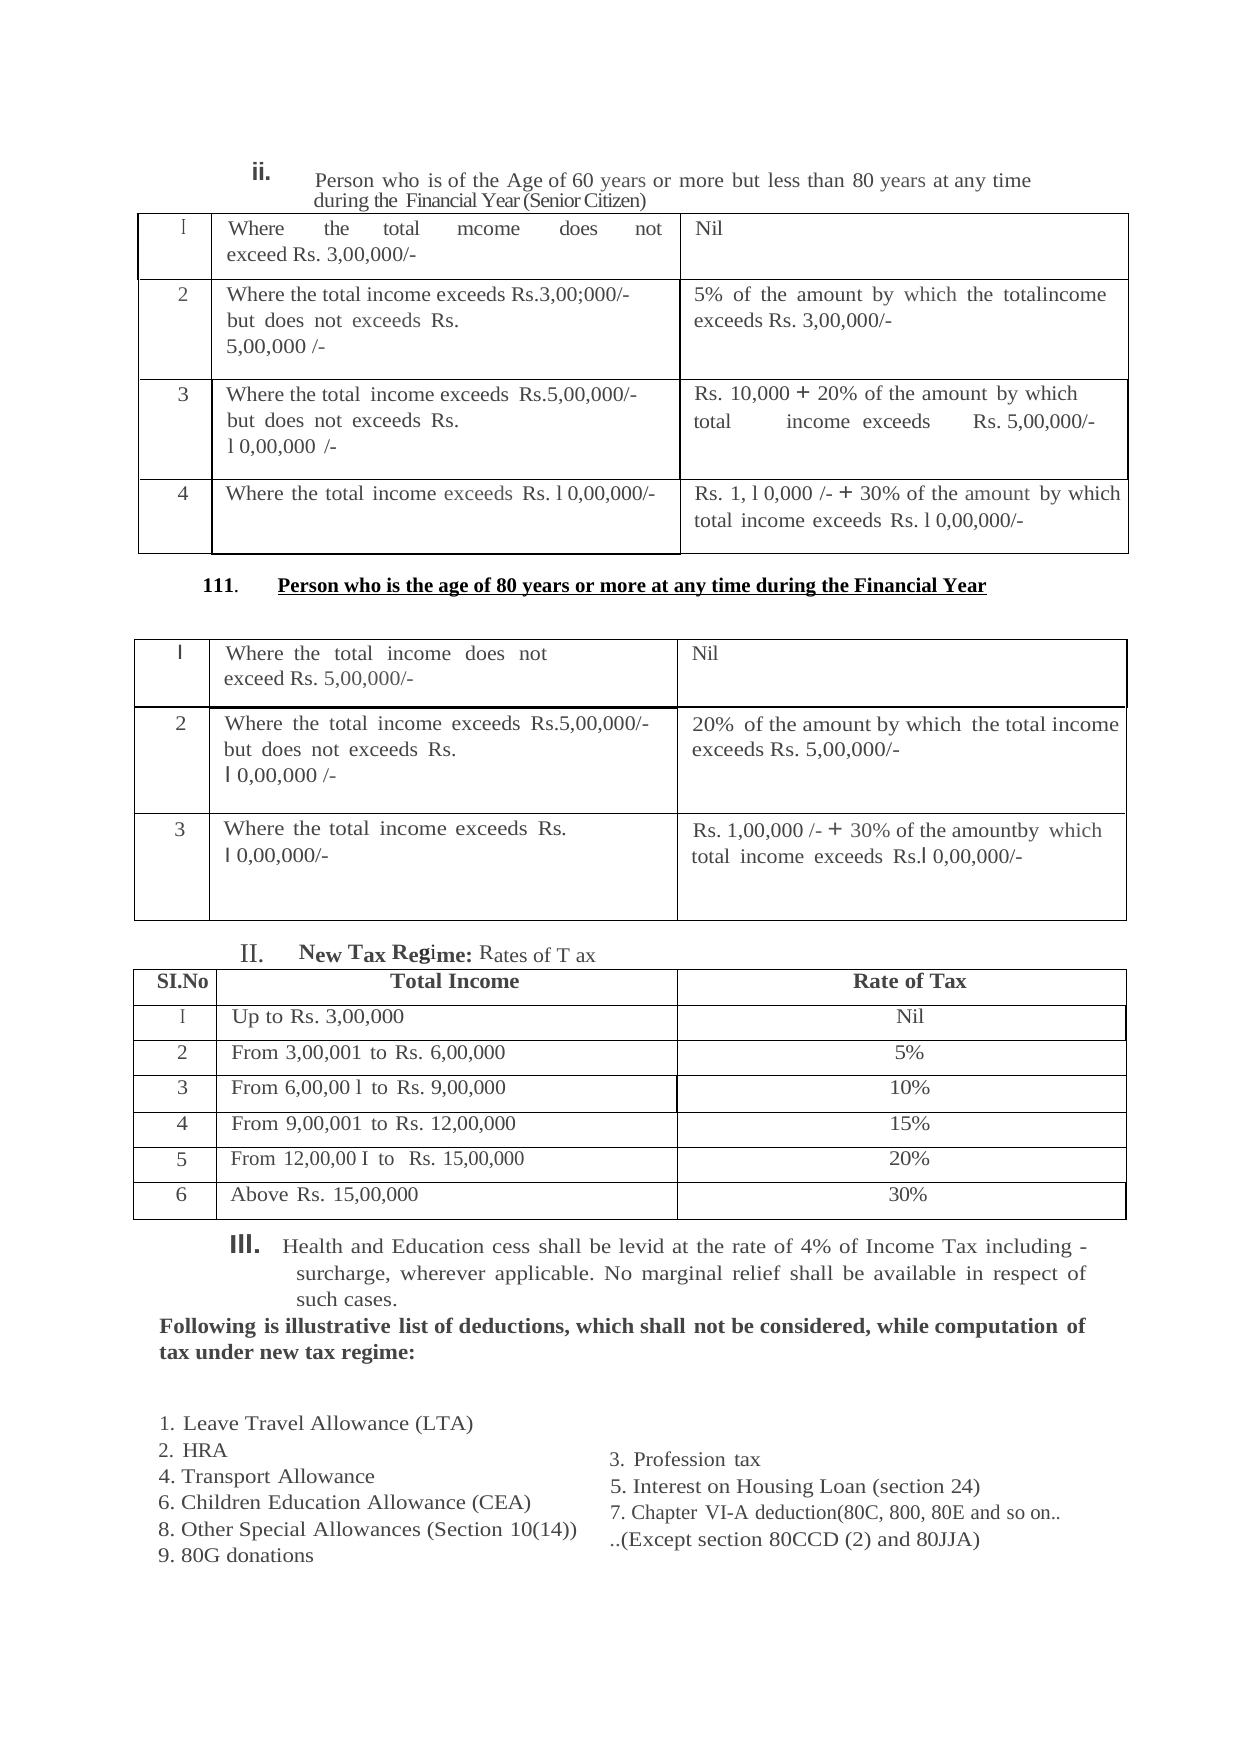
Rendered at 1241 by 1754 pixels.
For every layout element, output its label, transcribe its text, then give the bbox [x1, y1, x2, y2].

table_cell 2 [139, 280, 211, 379]
table_cell 5 [134, 1148, 216, 1182]
table_header Rate of Tax [678, 970, 1126, 1004]
table_cell Up to Rs. 3,00,000 [217, 1006, 677, 1040]
table_header SI.No [134, 970, 216, 1004]
text Person who is of the Age of 60 years or more but less than 80 years at any time during the Financial Year (Senior Citizen) [313, 171, 1036, 213]
table_header Total Income [217, 970, 677, 1004]
table_cell From 3,00,001 to Rs. 6,00,000 [217, 1041, 677, 1075]
table_header Nil [681, 214, 1128, 279]
table_cell 5% [678, 1041, 1126, 1075]
table_cell From 9,00,001 to Rs. 12,00,000 [217, 1113, 677, 1147]
table_cell Where the total income exceeds Rs. I 0,00,000/- [210, 814, 677, 920]
table_header I [135, 640, 209, 706]
text 9. 80G donations [158, 1543, 578, 1567]
table_header Where the total income does not exceed Rs. 5,00,000/- [210, 640, 677, 706]
text Ill. Health and Education cess shall be levid at the rate of 4% of Income Tax including - surcharge, wherever applicable. No marginal relief shall be available in respect of such cases. [229, 1229, 1088, 1311]
table_cell 3 [134, 1076, 216, 1112]
list Profession tax [609, 1447, 1211, 1471]
table_cell 4 [134, 1113, 216, 1147]
table_cell From 12,00,00 I to Rs. 15,00,000 [217, 1148, 677, 1182]
table_header I [139, 214, 211, 279]
table_cell 30% [678, 1183, 1125, 1219]
table_cell Above Rs. 15,00,000 [217, 1183, 677, 1219]
table_cell 3 [139, 380, 211, 478]
text 5. Interest on Housing Loan (section 24) [610, 1474, 1211, 1498]
table_cell Rs. 1, l 0,000 /- + 30% of the amount by which total income exceeds Rs. l 0,00,000/- [681, 480, 1128, 553]
table_cell Nil [678, 1006, 1125, 1040]
text ii. [94, 157, 272, 186]
table_cell 20% [678, 1148, 1126, 1182]
list New Tax Regime: Rates of T ax [239, 937, 1211, 969]
table_cell 10% [678, 1076, 1126, 1112]
table_cell Rs. 10,000 + 20% of the amount by which total income exceeds Rs. 5,00,000/- [681, 380, 1127, 478]
table_header Where the total mcome does not exceed Rs. 3,00,000/- [212, 214, 680, 279]
table_cell Where the total income exceeds Rs.5,00,000/- but does not exceeds Rs. l 0,00,000 /- [210, 709, 677, 813]
table_cell 15% [678, 1113, 1126, 1147]
list Leave Travel Allowance (LTA) [159, 1410, 578, 1434]
table_cell I [134, 1006, 216, 1040]
table_cell Where the total income exceeds Rs.5,00,000/- but does not exceeds Rs. l 0,00,000 /- [213, 380, 679, 478]
table_cell 2 [134, 1041, 216, 1075]
text 4. Transport Allowance [158, 1464, 578, 1488]
table_cell 5% of the amount by which the totalincome exceeds Rs. 3,00,000/- [681, 280, 1128, 379]
table_cell Rs. 1,00,000 /- + 30% of the amountby which total income exceeds Rs.l 0,00,000/- [678, 813, 1126, 920]
text ..(Except section 80CCD (2) and 80JJA) [609, 1526, 1211, 1551]
table_header Nil [678, 640, 1126, 706]
table_cell 3 [135, 814, 209, 920]
table_cell Where the total income exceeds Rs.3,00;000/- but does not exceeds Rs. 5,00,000 /- [212, 280, 679, 379]
table_cell 2 [135, 708, 209, 813]
text 7. Chapter VI-A deduction(80C, 800, 80E and so on.. [610, 1500, 1211, 1524]
table_cell 4 [139, 480, 211, 553]
text 111. Person who is the age of 80 years or more at any time during the Financial Year [94, 573, 1211, 621]
text 8. Other Special Allowances (Section 10(14)) [158, 1516, 578, 1541]
subtitle Following is illustrative list of deductions, which shall not be considered, while computation of tax under new tax regime: [159, 1313, 1116, 1364]
table_cell 20% of the amount by which the total income exceeds Rs. 5,00,000/- [678, 706, 1126, 813]
table_cell From 6,00,00 l to Rs. 9,00,000 [217, 1076, 676, 1112]
text 6. Children Education Allowance (CEA) [158, 1490, 578, 1514]
table_cell 6 [134, 1183, 216, 1219]
table_cell Where the total income exceeds Rs. l 0,00,000/- [213, 480, 680, 553]
list HRA [158, 1437, 578, 1462]
